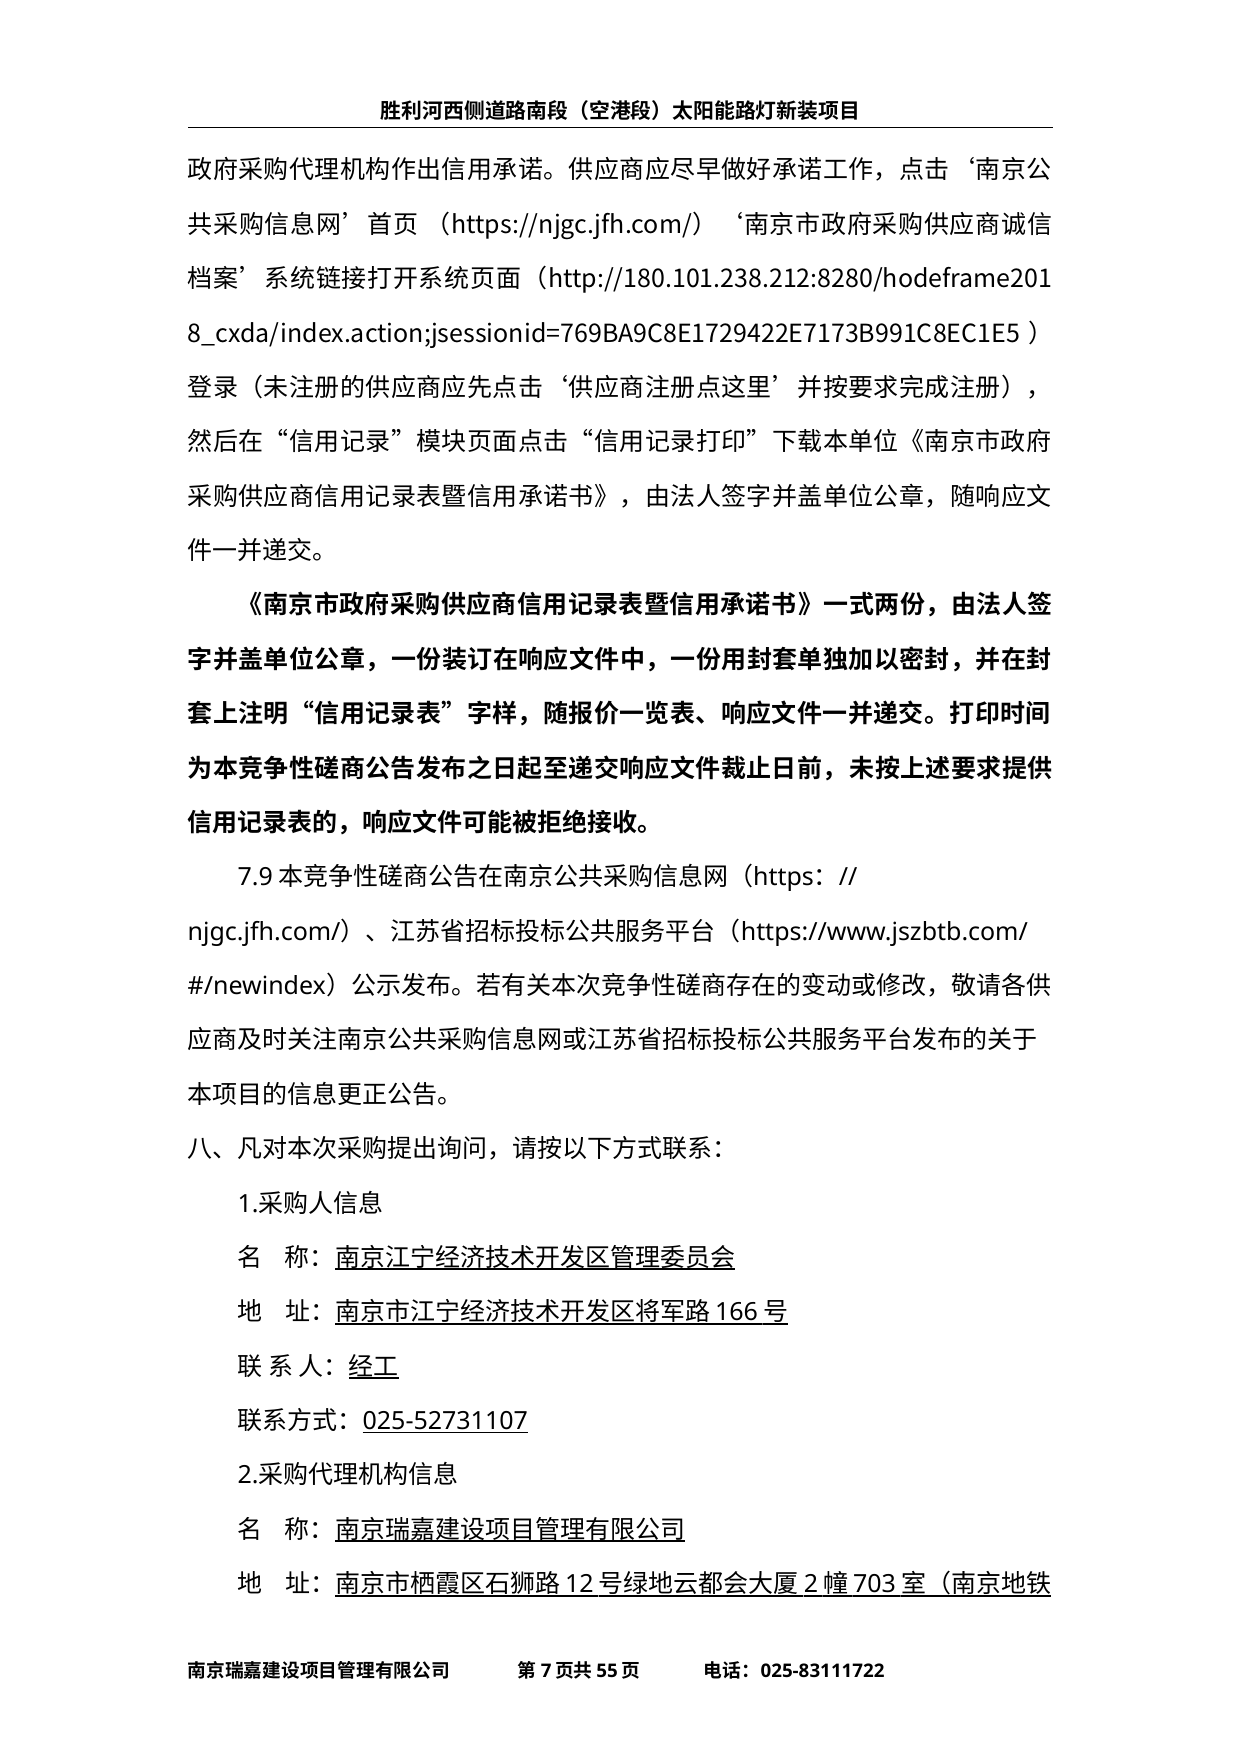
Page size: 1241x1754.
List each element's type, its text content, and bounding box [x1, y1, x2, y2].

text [187, 150, 1053, 567]
text 联 系 人：经工 [187, 1346, 1053, 1382]
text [187, 1564, 1053, 1600]
text 地 址：南京市江宁经济技术开发区将军路166号 [187, 1292, 1053, 1328]
text 7.9本竞争性磋商公告在南京公共采购信息网（https：//njgc.jfh.com/）、江苏省招标投标公共服务平台（https://www.jszbtb.com/#/newindex）公示发布。若有关本次竞争性磋商存在的变动或修改，敬请各供应商及时关注南京公共采购信息网或江苏省招标投标公共服务平台发布的关于本项目的信息更正公告。 [187, 857, 1053, 1111]
text 1.采购人信息 [187, 1183, 1053, 1219]
text 2.采购代理机构信息 [187, 1455, 1053, 1491]
text 名 称：南京江宁经济技术开发区管理委员会 [187, 1237, 1053, 1274]
text 名 称：南京瑞嘉建设项目管理有限公司 [187, 1509, 1053, 1546]
text 八、凡对本次采购提出询问，请按以下方式联系： [187, 1129, 1053, 1165]
text 《南京市政府采购供应商信用记录表暨信用承诺书》一式两份，由法人签字并盖单位公章，一份装订在响应文件中，一份用封套单独加以密封，并在封套上注明“信用记录表”字样，随报价一览表、响应文件一并递交。打印时间为本竞争性磋商公告发布之日起至递交响应文件裁止日前，未按上述要求提供信用记录表的，响应文件可能被拒绝接收。 [187, 585, 1053, 839]
text 联系方式：025-52731107 [187, 1401, 1053, 1437]
